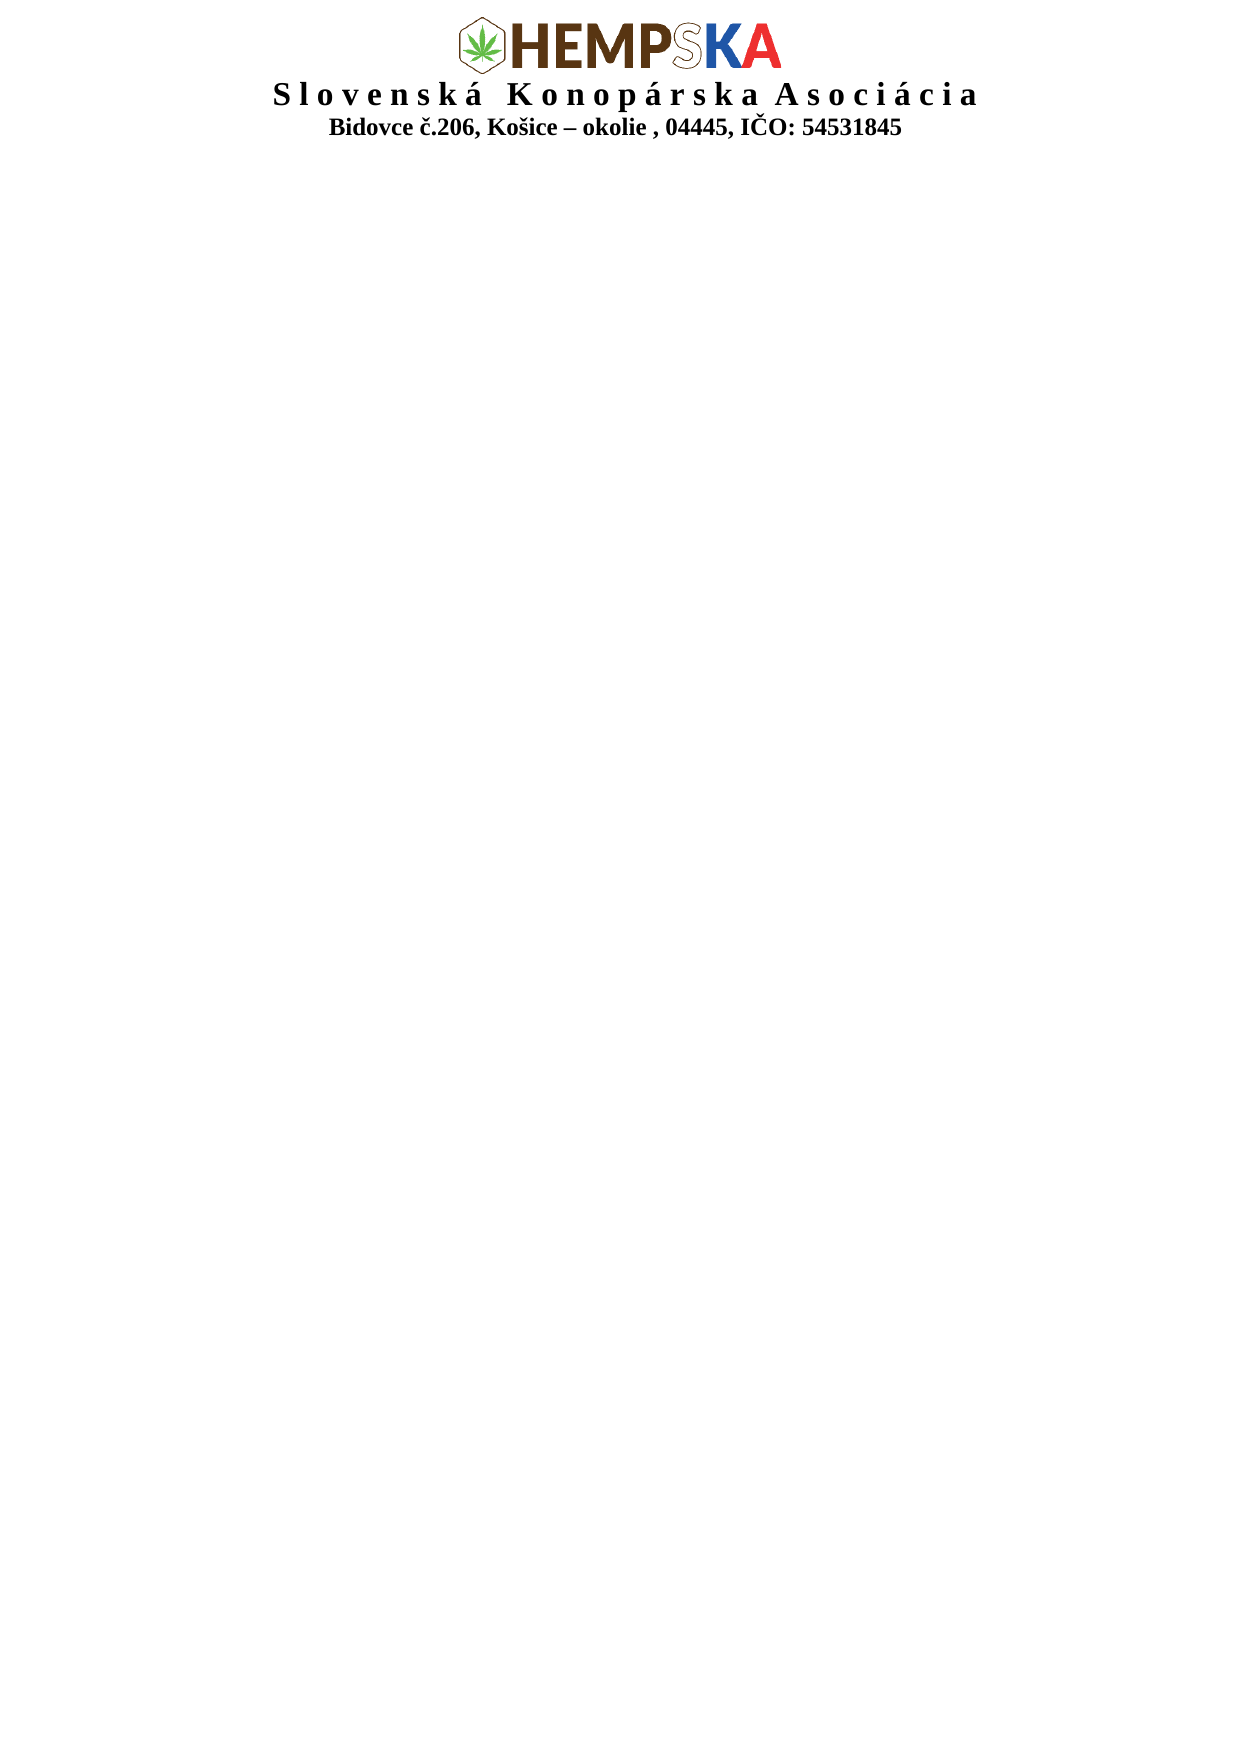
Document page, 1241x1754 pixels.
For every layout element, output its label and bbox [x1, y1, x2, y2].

picture [459, 17, 782, 74]
